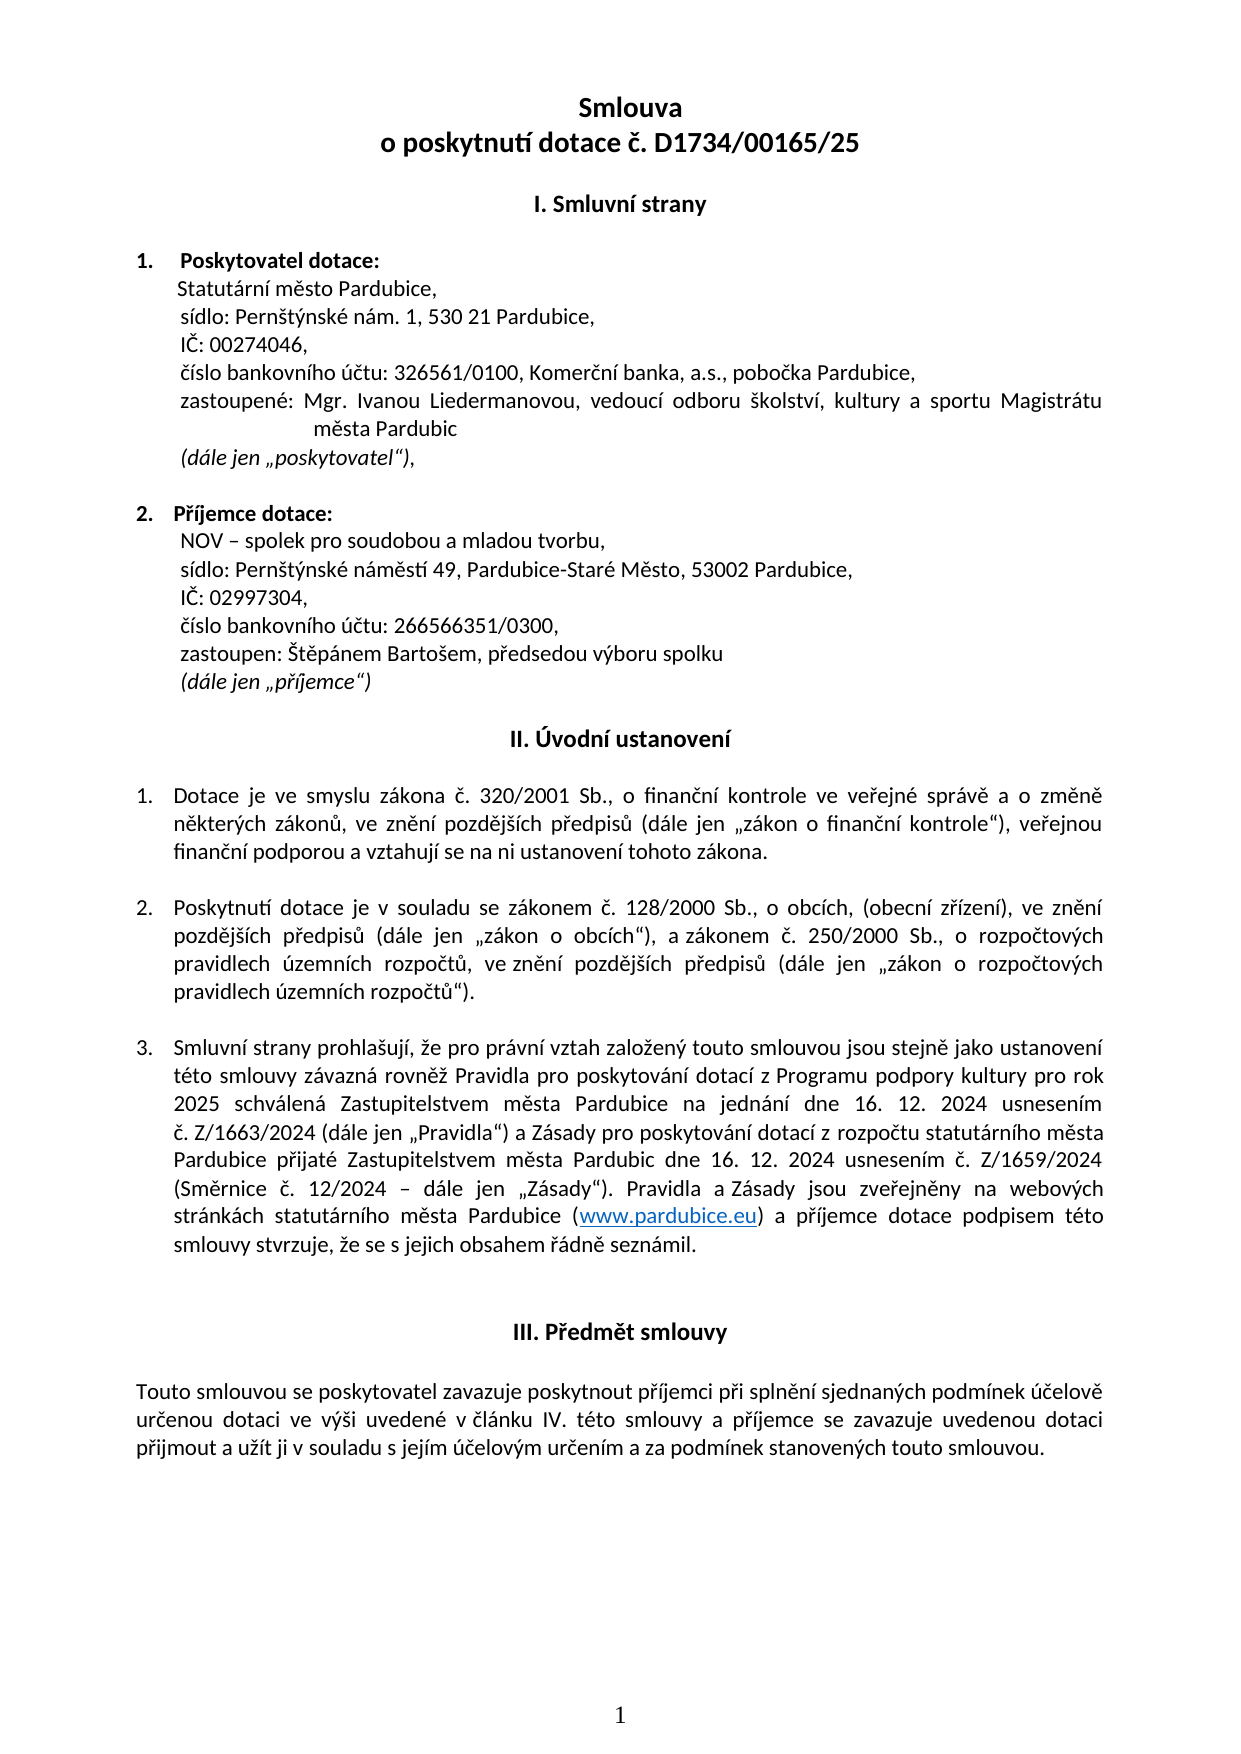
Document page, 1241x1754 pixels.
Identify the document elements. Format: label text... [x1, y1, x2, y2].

text (dále jen „poskytovatel“), [180, 443, 1104, 471]
text IČ: 02997304, [136, 583, 1104, 611]
text zastoupené: Mgr. Ivanou Liedermanovou, vedoucí odboru školství, kultury a sportu Magistrátu města Pardubic [180, 387, 1104, 443]
text 1. Poskytovatel dotace: [136, 246, 1104, 274]
text III. Předmět smlouvy [136, 1316, 1104, 1347]
text zastoupen: Štěpánem Bartošem, předsedou výboru spolku [136, 639, 1104, 667]
text sídlo: Pernštýnské náměstí 49, Pardubice-Staré Město, 53002 Pardubice, [136, 555, 1104, 583]
text I. Smluvní strany [136, 188, 1104, 218]
text Touto smlouvou se poskytovatel zavazuje poskytnout příjemci při splnění sjednaných podmínek účelově určenou dotaci ve výši uvedené v článku IV. této smlouvy a příjemce se zavazuje uvedenou dotaci přijmout a užít ji v souladu s jejím účelovým určením a za podmínek stanovených touto smlouvou. [136, 1377, 1104, 1461]
text číslo bankovního účtu: 326561/0100, Komerční banka, a.s., pobočka Pardubice, [180, 358, 1104, 387]
text o poskytnutí dotace č. D1734/00165/25 [136, 124, 1104, 160]
list Poskytnutí dotace je v souladu se zákonem č. 128/2000 Sb., o obcích, (obecní zřízení), ve znění pozdějších předpisů (dále jen „zákon o obcích“), a zákonem č. 250/2000 Sb., o rozpočtových pravidlech územních rozpočtů, ve znění pozdějších předpisů (dále jen „zákon o rozpočtových pravidlech územních rozpočtů“). [136, 893, 1104, 1006]
text sídlo: Pernštýnské nám. 1, 530 21 Pardubice, [180, 302, 1104, 331]
text číslo bankovního účtu: 266566351/0300, [136, 611, 1104, 639]
list Příjemce dotace: [136, 499, 1104, 527]
list Dotace je ve smyslu zákona č. 320/2001 Sb., o finanční kontrole ve veřejné správě a o změně některých zákonů, ve znění pozdějších předpisů (dále jen „zákon o finanční kontrole“), veřejnou finanční podporou a vztahují se na ni ustanovení tohoto zákona. [136, 781, 1104, 865]
text Statutární město Pardubice, [136, 274, 1104, 302]
text Smlouva [504, 89, 1104, 124]
text NOV – spolek pro soudobou a mladou tvorbu, [180, 527, 1104, 555]
text IČ: 00274046, [180, 331, 1104, 358]
text (dále jen „příjemce“) [136, 667, 1104, 695]
text II. Úvodní ustanovení [136, 723, 1104, 753]
list Smluvní strany prohlašují, že pro právní vztah založený touto smlouvou jsou stejně jako ustanovení této smlouvy závazná rovněž Pravidla pro poskytování dotací z Programu podpory kultury pro rok 2025 schválená Zastupitelstvem města Pardubice na jednání dne 16. 12. 2024 usnesením č. Z/1663/2024 (dále jen „Pravidla“) a Zásady pro poskytování dotací z rozpočtu statutárního města Pardubice přijaté Zastupitelstvem města Pardubic dne 16. 12. 2024 usnesením č. Z/1659/2024 (Směrnice č. 12/2024 – dále jen „Zásady“). Pravidla a Zásady jsou zveřejněny na webových stránkách statutárního města Pardubice (www.pardubice.eu) a příjemce dotace podpisem této smlouvy stvrzuje, že se s jejich obsahem řádně seznámil. [136, 1033, 1104, 1258]
